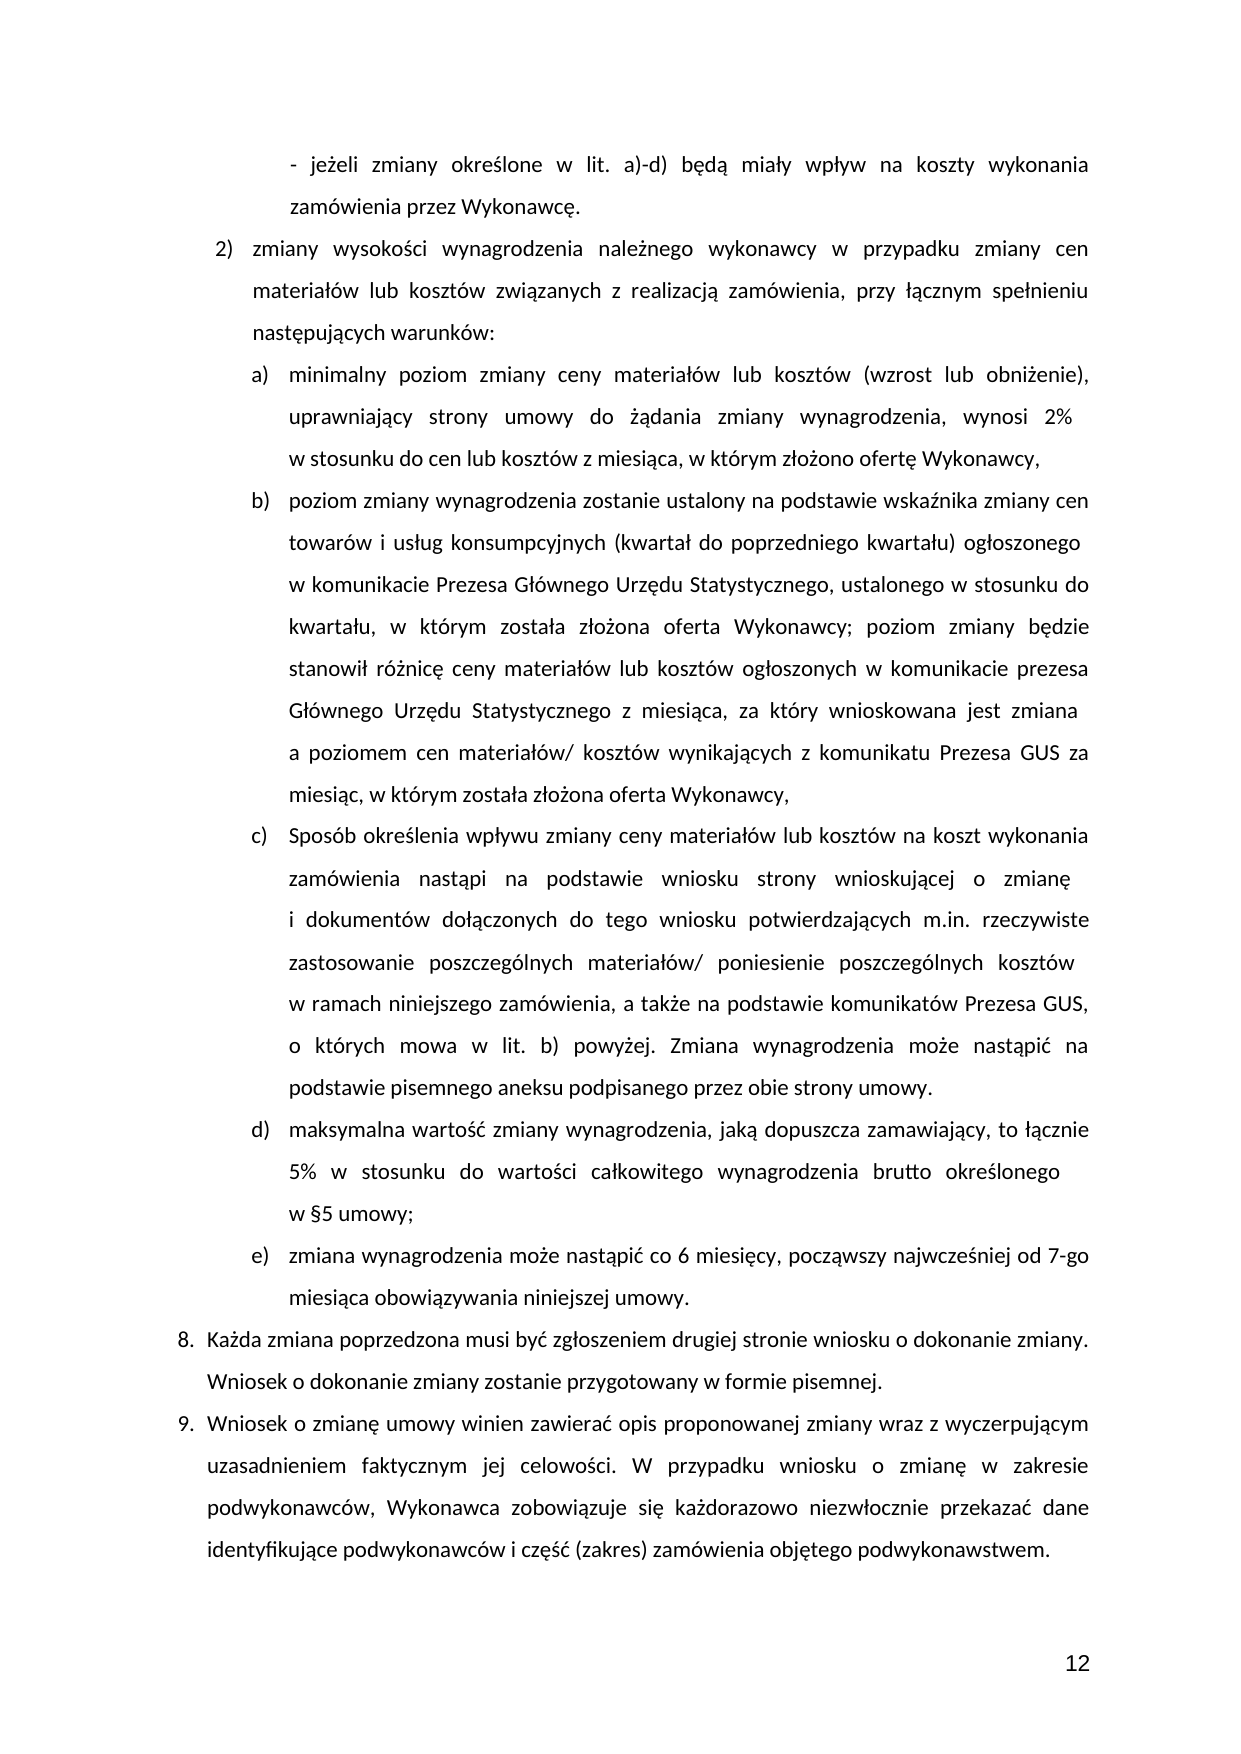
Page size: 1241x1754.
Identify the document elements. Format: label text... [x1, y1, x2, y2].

list Każda zmiana poprzedzona musi być zgłoszeniem drugiej stronie wniosku o dokonanie zmiany. Wniosek o dokonanie zmiany zostanie przygotowany w formie pisemnej. [177, 1325, 1090, 1395]
list Sposób określenia wpływu zmiany ceny materiałów lub kosztów na koszt wykonania zamówienia nastąpi na podstawie wniosku strony wnioskującej o zmianę i dokumentów dołączonych do tego wniosku potwierdzających m.in. rzeczywiste zastosowanie poszczególnych materiałów/ poniesienie poszczególnych kosztów w ramach niniejszego zamówienia, a także na podstawie komunikatów Prezesa GUS, o których mowa w lit. b) powyżej. Zmiana wynagrodzenia może nastąpić na podstawie pisemnego aneksu podpisanego przez obie strony umowy. [251, 822, 1090, 1102]
list maksymalna wartość zmiany wynagrodzenia, jaką dopuszcza zamawiający, to łącznie 5% w stosunku do wartości całkowitego wynagrodzenia brutto określonego w §5 umowy; [251, 1116, 1090, 1227]
list poziom zmiany wynagrodzenia zostanie ustalony na podstawie wskaźnika zmiany cen towarów i usług konsumpcyjnych (kwartał do poprzedniego kwartału) ogłoszonego w komunikacie Prezesa Głównego Urzędu Statystycznego, ustalonego w stosunku do kwartału, w którym została złożona oferta Wykonawcy; poziom zmiany będzie stanowił różnicę ceny materiałów lub kosztów ogłoszonych w komunikacie prezesa Głównego Urzędu Statystycznego z miesiąca, za który wnioskowana jest zmiana a poziomem cen materiałów/ kosztów wynikających z komunikatu Prezesa GUS za miesiąc, w którym została złożona oferta Wykonawcy, [251, 486, 1090, 808]
list zmiana wynagrodzenia może nastąpić co 6 miesięcy, począwszy najwcześniej od 7-go miesiąca obowiązywania niniejszej umowy. [251, 1241, 1090, 1311]
list Wniosek o zmianę umowy winien zawierać opis proponowanej zmiany wraz z wyczerpującym uzasadnieniem faktycznym jej celowości. W przypadku wniosku o zmianę w zakresie podwykonawców, Wykonawca zobowiązuje się każdorazowo niezwłocznie przekazać dane identyfikujące podwykonawców i część (zakres) zamówienia objętego podwykonawstwem. [177, 1409, 1090, 1563]
list minimalny poziom zmiany ceny materiałów lub kosztów (wzrost lub obniżenie), uprawniający strony umowy do żądania zmiany wynagrodzenia, wynosi 2% w stosunku do cen lub kosztów z miesiąca, w którym złożono ofertę Wykonawcy, [251, 360, 1090, 472]
text - jeżeli zmiany określone w lit. a)-d) będą miały wpływ na koszty wykonania zamówienia przez Wykonawcę. [290, 150, 1090, 220]
list zmiany wysokości wynagrodzenia należnego wykonawcy w przypadku zmiany cen materiałów lub kosztów związanych z realizacją zamówienia, przy łącznym spełnieniu następujących warunków: [215, 234, 1090, 346]
